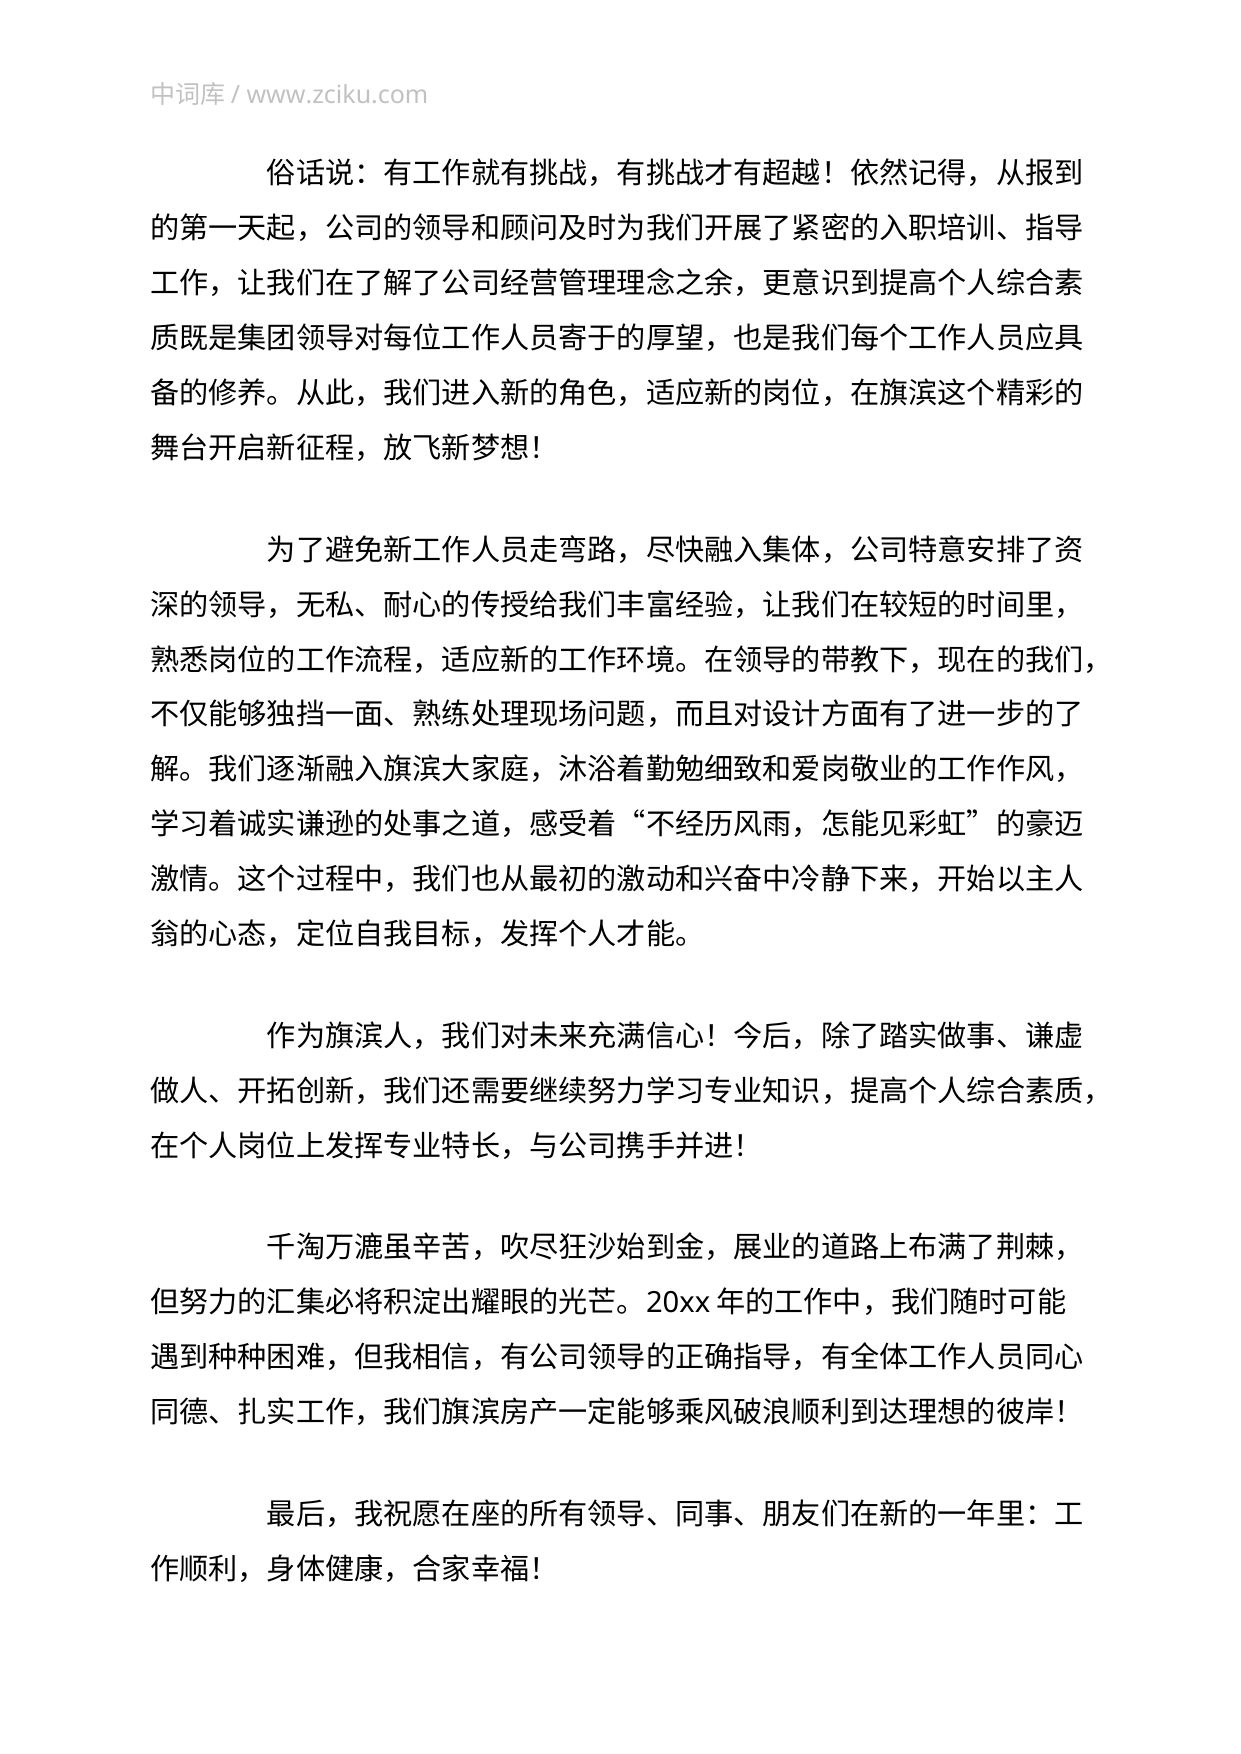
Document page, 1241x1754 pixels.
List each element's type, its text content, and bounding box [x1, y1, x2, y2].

text 千淘万漉虽辛苦，吹尽狂沙始到金，展业的道路上布满了荆棘，但努力的汇集必将积淀出耀眼的光芒。20xx年的工作中，我们随时可能遇到种种困难，但我相信，有公司领导的正确指导，有全体工作人员同心同德、扎实工作，我们旗滨房产一定能够乘风破浪顺利到达理想的彼岸！ [150, 1224, 1090, 1431]
text 俗话说：有工作就有挑战，有挑战才有超越！依然记得，从报到的第一天起，公司的领导和顾问及时为我们开展了紧密的入职培训、指导工作，让我们在了解了公司经营管理理念之余，更意识到提高个人综合素质既是集团领导对每位工作人员寄于的厚望，也是我们每个工作人员应具备的修养。从此，我们进入新的角色，适应新的岗位，在旗滨这个精彩的舞台开启新征程，放飞新梦想！ [150, 150, 1090, 467]
text 最后，我祝愿在座的所有领导、同事、朋友们在新的一年里：工作顺利，身体健康，合家幸福！ [150, 1490, 1090, 1588]
text 为了避免新工作人员走弯路，尽快融入集体，公司特意安排了资深的领导，无私、耐心的传授给我们丰富经验，让我们在较短的时间里，熟悉岗位的工作流程，适应新的工作环境。在领导的带教下，现在的我们，不仅能够独挡一面、熟练处理现场问题，而且对设计方面有了进一步的了解。我们逐渐融入旗滨大家庭，沐浴着勤勉细致和爱岗敬业的工作作风，学习着诚实谦逊的处事之道，感受着“不经历风雨，怎能见彩虹”的豪迈激情。这个过程中，我们也从最初的激动和兴奋中冷静下来，开始以主人翁的心态，定位自我目标，发挥个人才能。 [150, 526, 1090, 953]
text 作为旗滨人，我们对未来充满信心！今后，除了踏实做事、谦虚做人、开拓创新，我们还需要继续努力学习专业知识，提高个人综合素质，在个人岗位上发挥专业特长，与公司携手并进！ [150, 1012, 1090, 1164]
